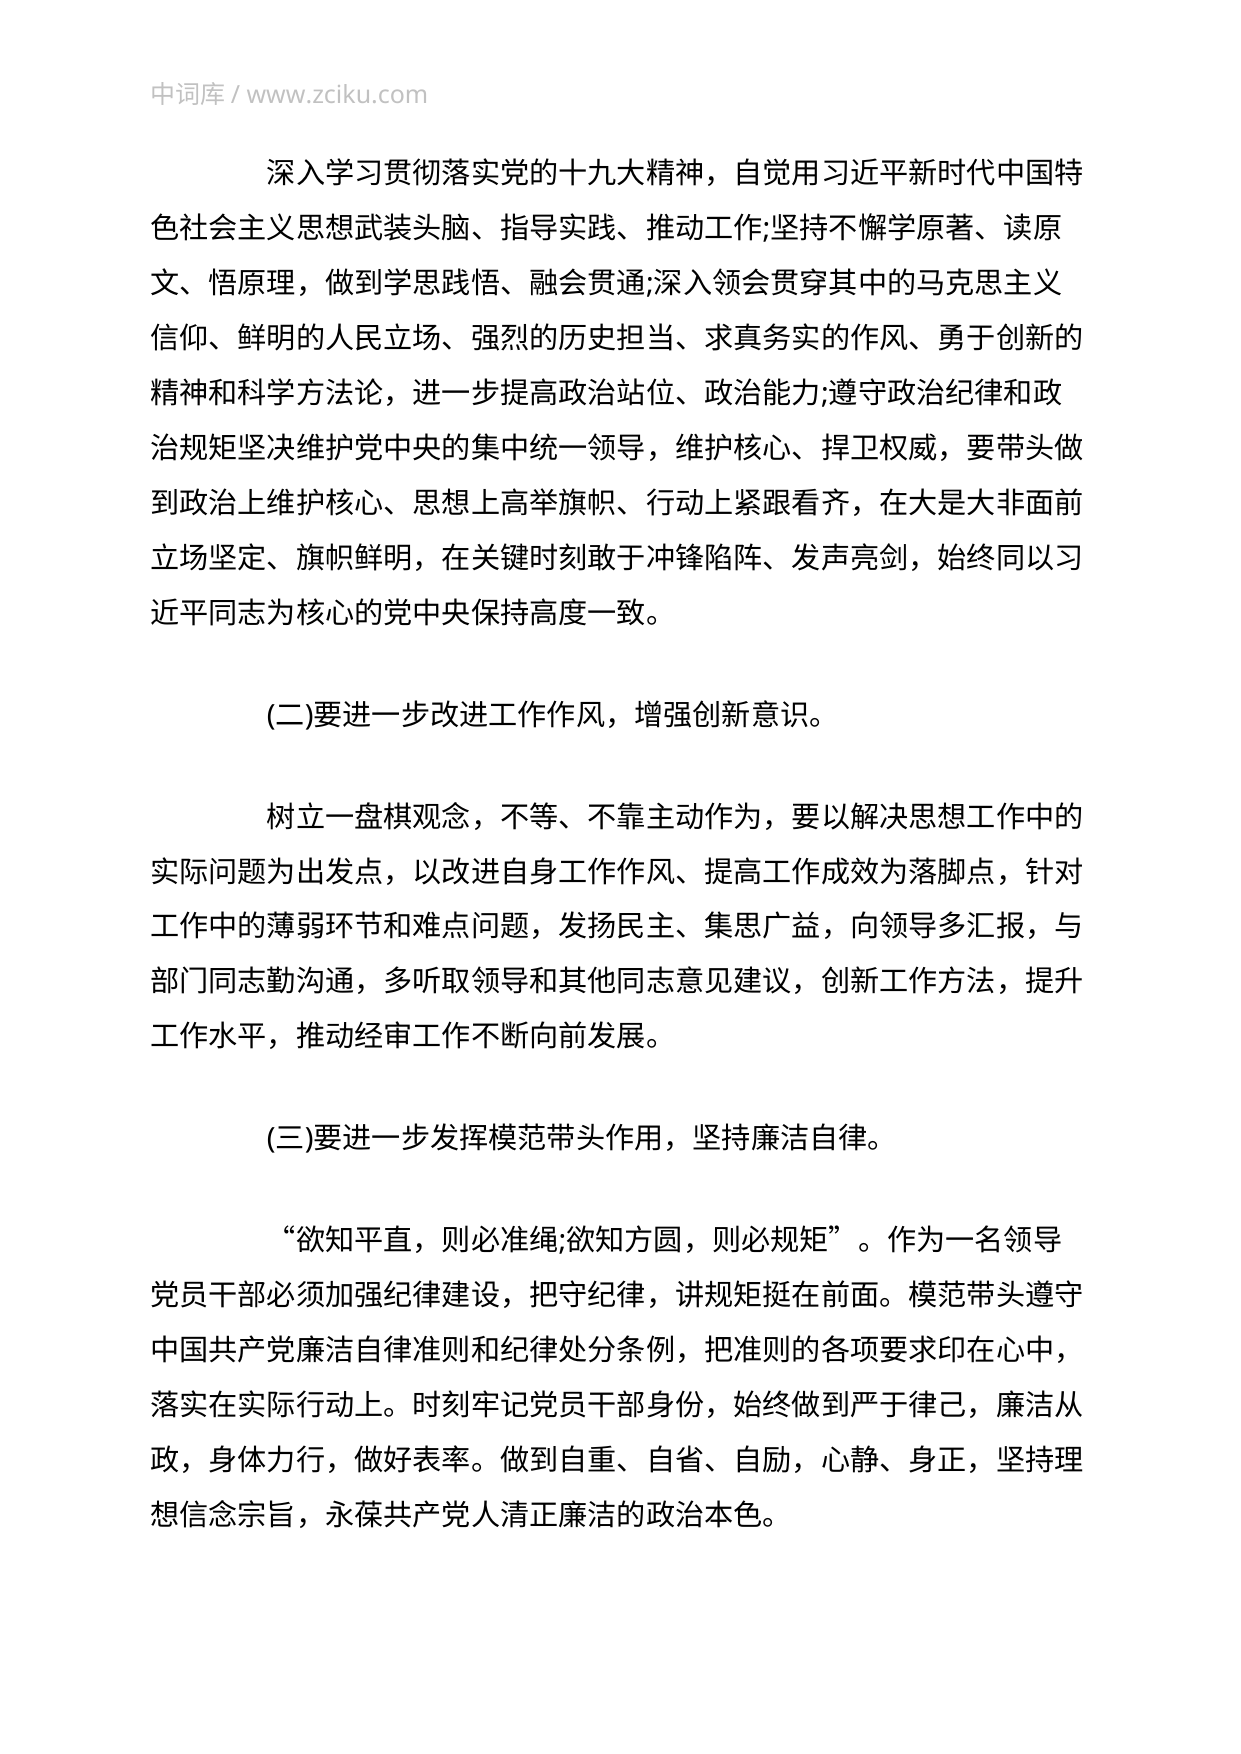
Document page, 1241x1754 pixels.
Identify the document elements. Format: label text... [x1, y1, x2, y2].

text “欲知平直，则必准绳;欲知方圆，则必规矩”。作为一名领导党员干部必须加强纪律建设，把守纪律，讲规矩挺在前面。模范带头遵守中国共产党廉洁自律准则和纪律处分条例，把准则的各项要求印在心中，落实在实际行动上。时刻牢记党员干部身份，始终做到严于律己，廉洁从政，身体力行，做好表率。做到自重、自省、自励，心静、身正，坚持理想信念宗旨，永葆共产党人清正廉洁的政治本色。 [150, 1217, 1090, 1533]
text 深入学习贯彻落实党的十九大精神，自觉用习近平新时代中国特色社会主义思想武装头脑、指导实践、推动工作;坚持不懈学原著、读原文、悟原理，做到学思践悟、融会贯通;深入领会贯穿其中的马克思主义信仰、鲜明的人民立场、强烈的历史担当、求真务实的作风、勇于创新的精神和科学方法论，进一步提高政治站位、政治能力;遵守政治纪律和政治规矩坚决维护党中央的集中统一领导，维护核心、捍卫权威，要带头做到政治上维护核心、思想上高举旗帜、行动上紧跟看齐，在大是大非面前立场坚定、旗帜鲜明，在关键时刻敢于冲锋陷阵、发声亮剑，始终同以习近平同志为核心的党中央保持高度一致。 [150, 150, 1090, 632]
text (三)要进一步发挥模范带头作用，坚持廉洁自律。 [150, 1114, 1090, 1157]
text 树立一盘棋观念，不等、不靠主动作为，要以解决思想工作中的实际问题为出发点，以改进自身工作作风、提高工作成效为落脚点，针对工作中的薄弱环节和难点问题，发扬民主、集思广益，向领导多汇报，与部门同志勤沟通，多听取领导和其他同志意见建议，创新工作方法，提升工作水平，推动经审工作不断向前发展。 [150, 793, 1090, 1055]
text (二)要进一步改进工作作风，增强创新意识。 [150, 691, 1090, 734]
